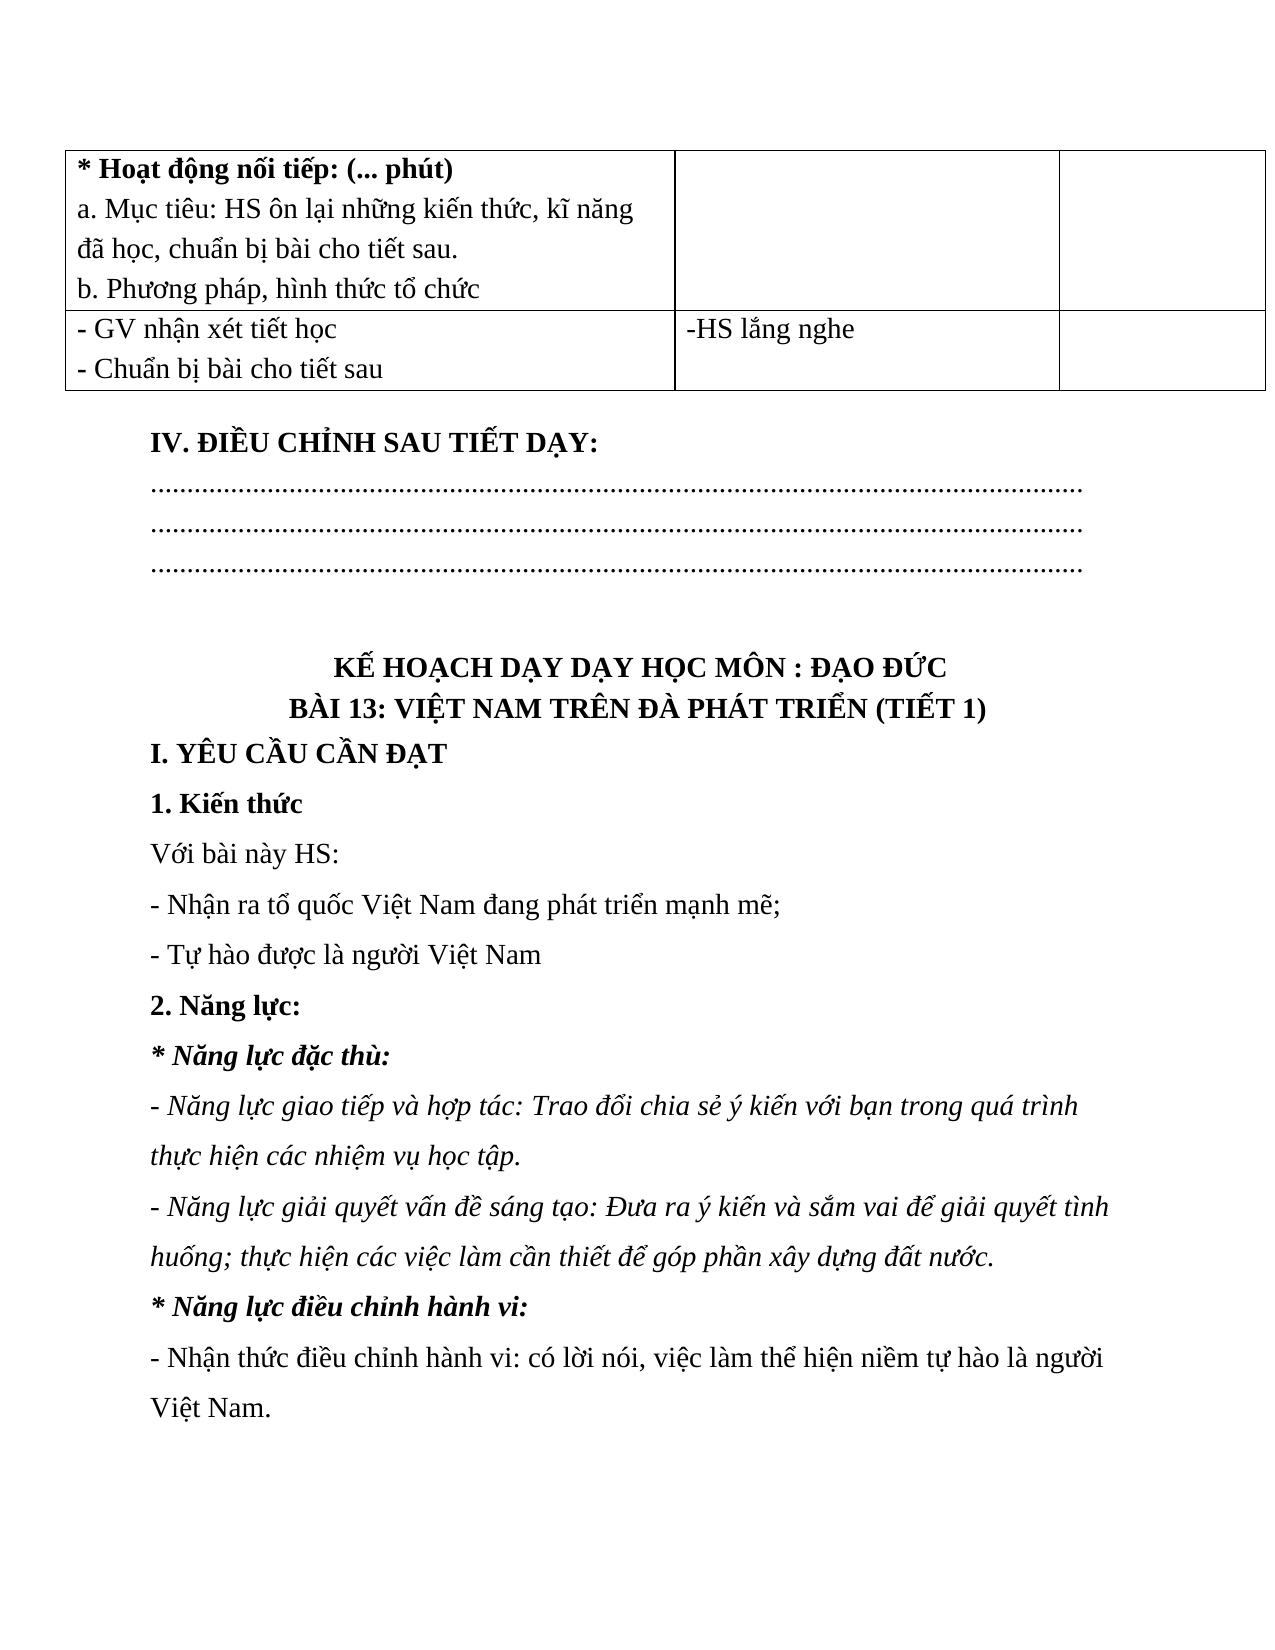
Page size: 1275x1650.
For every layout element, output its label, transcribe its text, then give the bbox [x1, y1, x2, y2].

text - Năng lực giải quyết vấn đề sáng tạo: Đưa ra ý kiến và sắm vai để giải quyết tình huống; thực hiện các việc làm cần thiết để góp phần xây dựng đất nước. [150, 1189, 1125, 1273]
text - Năng lực giao tiếp và hợp tác: Trao đổi chia sẻ ý kiến với bạn trong quá trình thực hiện các nhiệm vụ học tập. [150, 1088, 1125, 1172]
text IV. ĐIỀU CHỈNH SAU TIẾT DẠY: [150, 425, 1125, 458]
text - Tự hào được là người Việt Nam [150, 937, 1125, 971]
text Với bài này HS: [150, 837, 1125, 870]
table_cell [676, 151, 1059, 310]
text KẾ HOẠCH DẠY DẠY HỌC MÔN : ĐẠO ĐỨC [150, 651, 1125, 684]
text ................................................................................................................................ [150, 465, 1125, 498]
table_cell [1060, 151, 1265, 310]
text ................................................................................................................................ [150, 545, 1125, 579]
table_cell [1060, 311, 1265, 390]
text 1. Kiến thức [150, 786, 1125, 820]
text - Nhận ra tổ quốc Việt Nam đang phát triển mạnh mẽ; [150, 887, 1125, 921]
text I. YÊU CẦU CẦN ĐẠT [150, 736, 1125, 769]
table_cell * Hoạt động nối tiếp: (... phút) a. Mục tiêu: HS ôn lại những kiến thức, kĩ năng đã học, chuẩn bị bài cho tiết sau. b. Phương pháp, hình thức tổ chức [66, 151, 674, 310]
text - Nhận thức điều chỉnh hành vi: có lời nói, việc làm thể hiện niềm tự hào là người Việt Nam. [150, 1340, 1125, 1424]
text * Năng lực điều chỉnh hành vi: [150, 1289, 1125, 1323]
text BÀI 13: VIỆT NAM TRÊN ĐÀ PHÁT TRIỂN (TIẾT 1) [150, 691, 1125, 724]
table_cell -HS lắng nghe [676, 311, 1059, 390]
text * Năng lực đặc thù: [150, 1038, 1125, 1071]
text ................................................................................................................................ [150, 505, 1125, 539]
table_cell - GV nhận xét tiết học - Chuẩn bị bài cho tiết sau [66, 311, 674, 390]
text 2. Năng lực: [150, 988, 1125, 1021]
